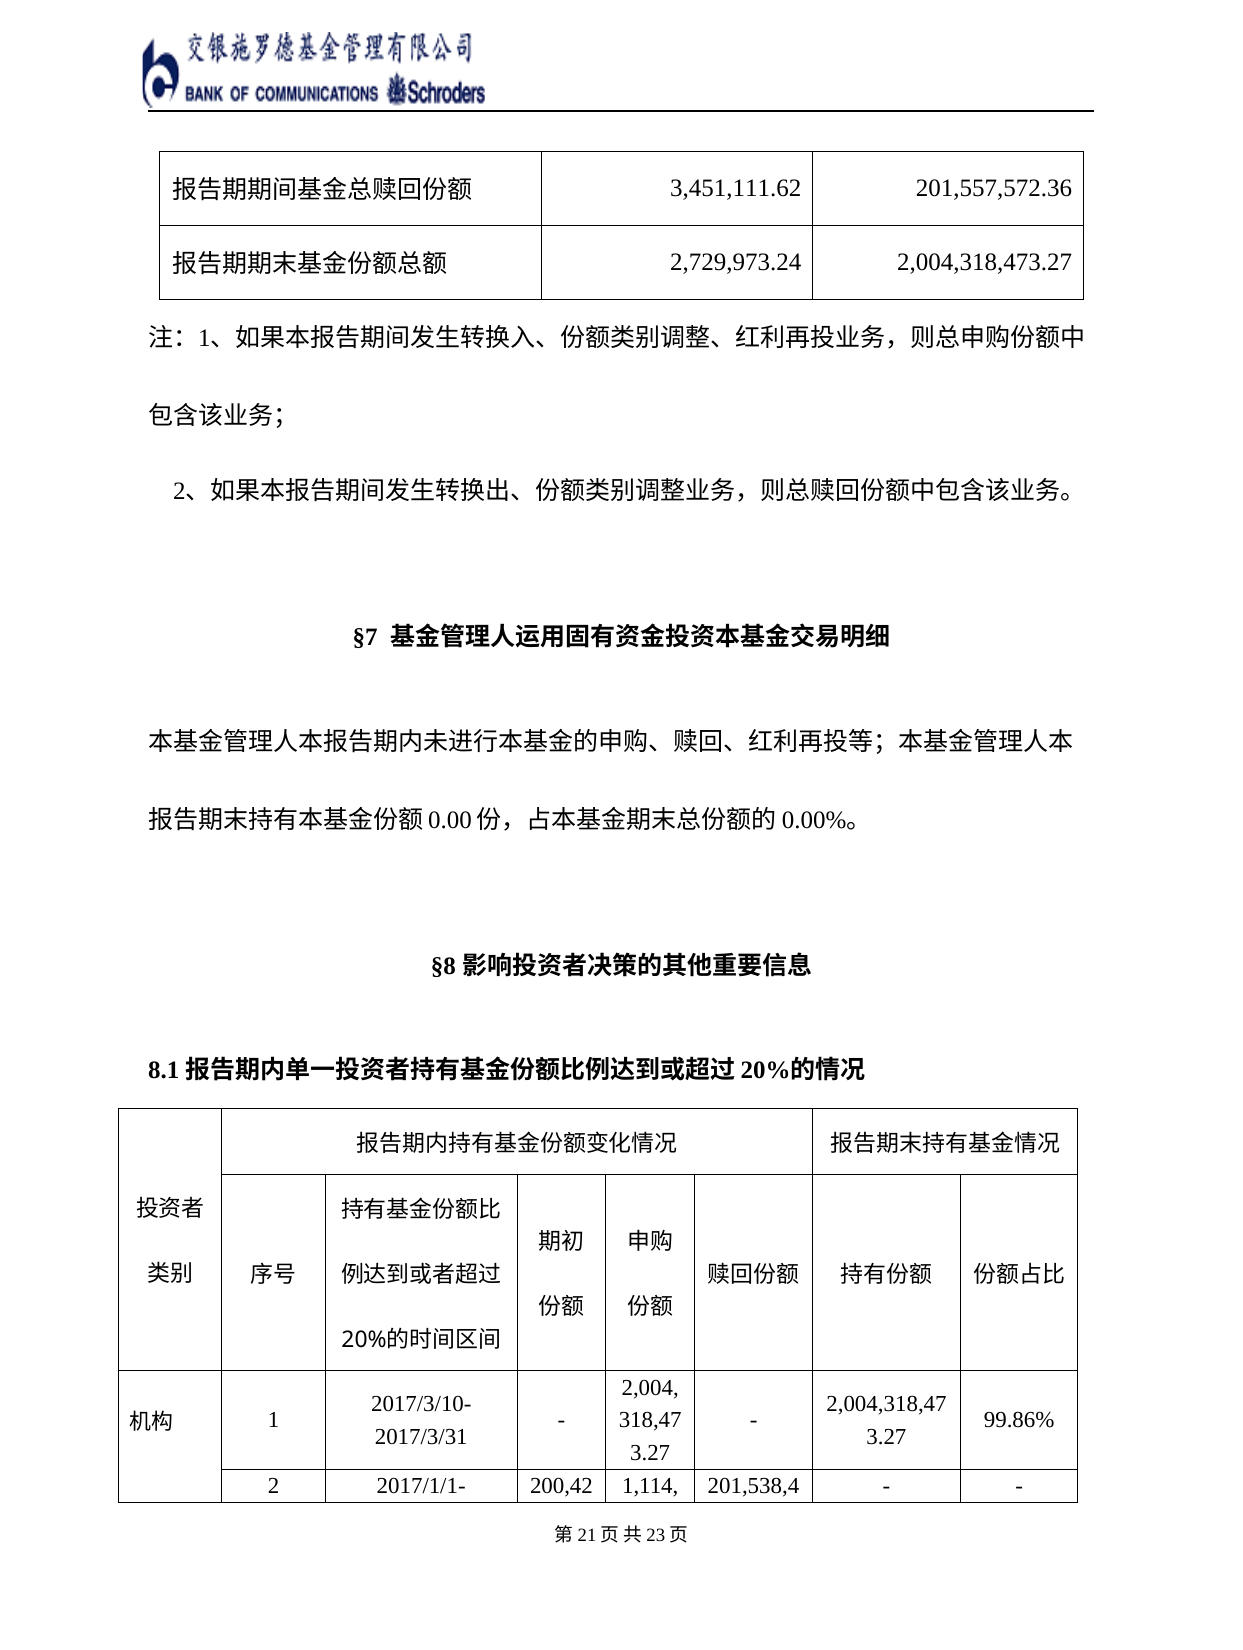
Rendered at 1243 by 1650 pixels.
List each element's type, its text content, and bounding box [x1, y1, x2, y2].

table_header 报告期内持有基金份额变化情况 [222, 1109, 812, 1174]
text 注：1、如果本报告期间发生转换入、份额类别调整、红利再投业务，则总申购份额中包含该业务； [148, 303, 1094, 446]
table_cell 2 [222, 1470, 325, 1502]
table_cell 申购份额 [606, 1175, 694, 1370]
table_cell - [961, 1470, 1077, 1502]
table_cell 2,729,973.24 [542, 226, 812, 299]
table_cell 序号 [222, 1175, 325, 1370]
table_cell 机构 [119, 1371, 221, 1502]
table_cell 99.86% [961, 1371, 1077, 1468]
text 本基金管理人本报告期内未进行本基金的申购、赎回、红利再投等；本基金管理人本报告期末持有本基金份额0.00份，占本基金期末总份额的0.00%。 [148, 707, 1094, 850]
subtitle §7 基金管理人运用固有资金投资本基金交易明细 [148, 602, 1094, 667]
table_cell 份额占比 [961, 1175, 1077, 1370]
text 2、如果本报告期间发生转换出、份额类别调整业务，则总赎回份额中包含该业务。 [148, 456, 1094, 521]
text 8.1 报告期内单一投资者持有基金份额比例达到或超过20%的情况 [148, 1036, 1094, 1101]
table_cell 1,114,920.64 [606, 1470, 694, 1502]
table_cell 3,451,111.62 [542, 152, 812, 225]
table_cell 2,004,318,473.27 [813, 226, 1083, 299]
table_cell 期初份额 [518, 1175, 605, 1370]
table_cell 2017/3/10-2017/3/31 [326, 1371, 517, 1468]
table_cell 201,538,488.17 [695, 1470, 812, 1502]
table_header 报告期末持有基金情况 [813, 1109, 1077, 1174]
table_cell - [813, 1470, 960, 1502]
table_cell 报告期期间基金总赎回份额 [160, 152, 541, 225]
table_cell 1 [222, 1371, 325, 1468]
subtitle §8 影响投资者决策的其他重要信息 [148, 931, 1094, 996]
table_cell 2,004,318,473.27 [606, 1371, 694, 1468]
table_cell - [518, 1371, 605, 1468]
table_cell 2,004,318,473.27 [813, 1371, 960, 1468]
table_cell 2017/1/1-2017/3/14 [326, 1470, 517, 1502]
picture [142, 32, 485, 108]
table_cell 201,557,572.36 [813, 152, 1083, 225]
table_cell 持有基金份额比例达到或者超过20%的时间区间 [326, 1175, 517, 1370]
table_cell 报告期期末基金份额总额 [160, 226, 541, 299]
table_cell - [695, 1371, 812, 1468]
table_cell 200,423,567.53 [518, 1470, 605, 1502]
table_cell 赎回份额 [695, 1175, 812, 1370]
table_header 投资者类别 [119, 1109, 221, 1370]
table_cell 持有份额 [813, 1175, 960, 1370]
